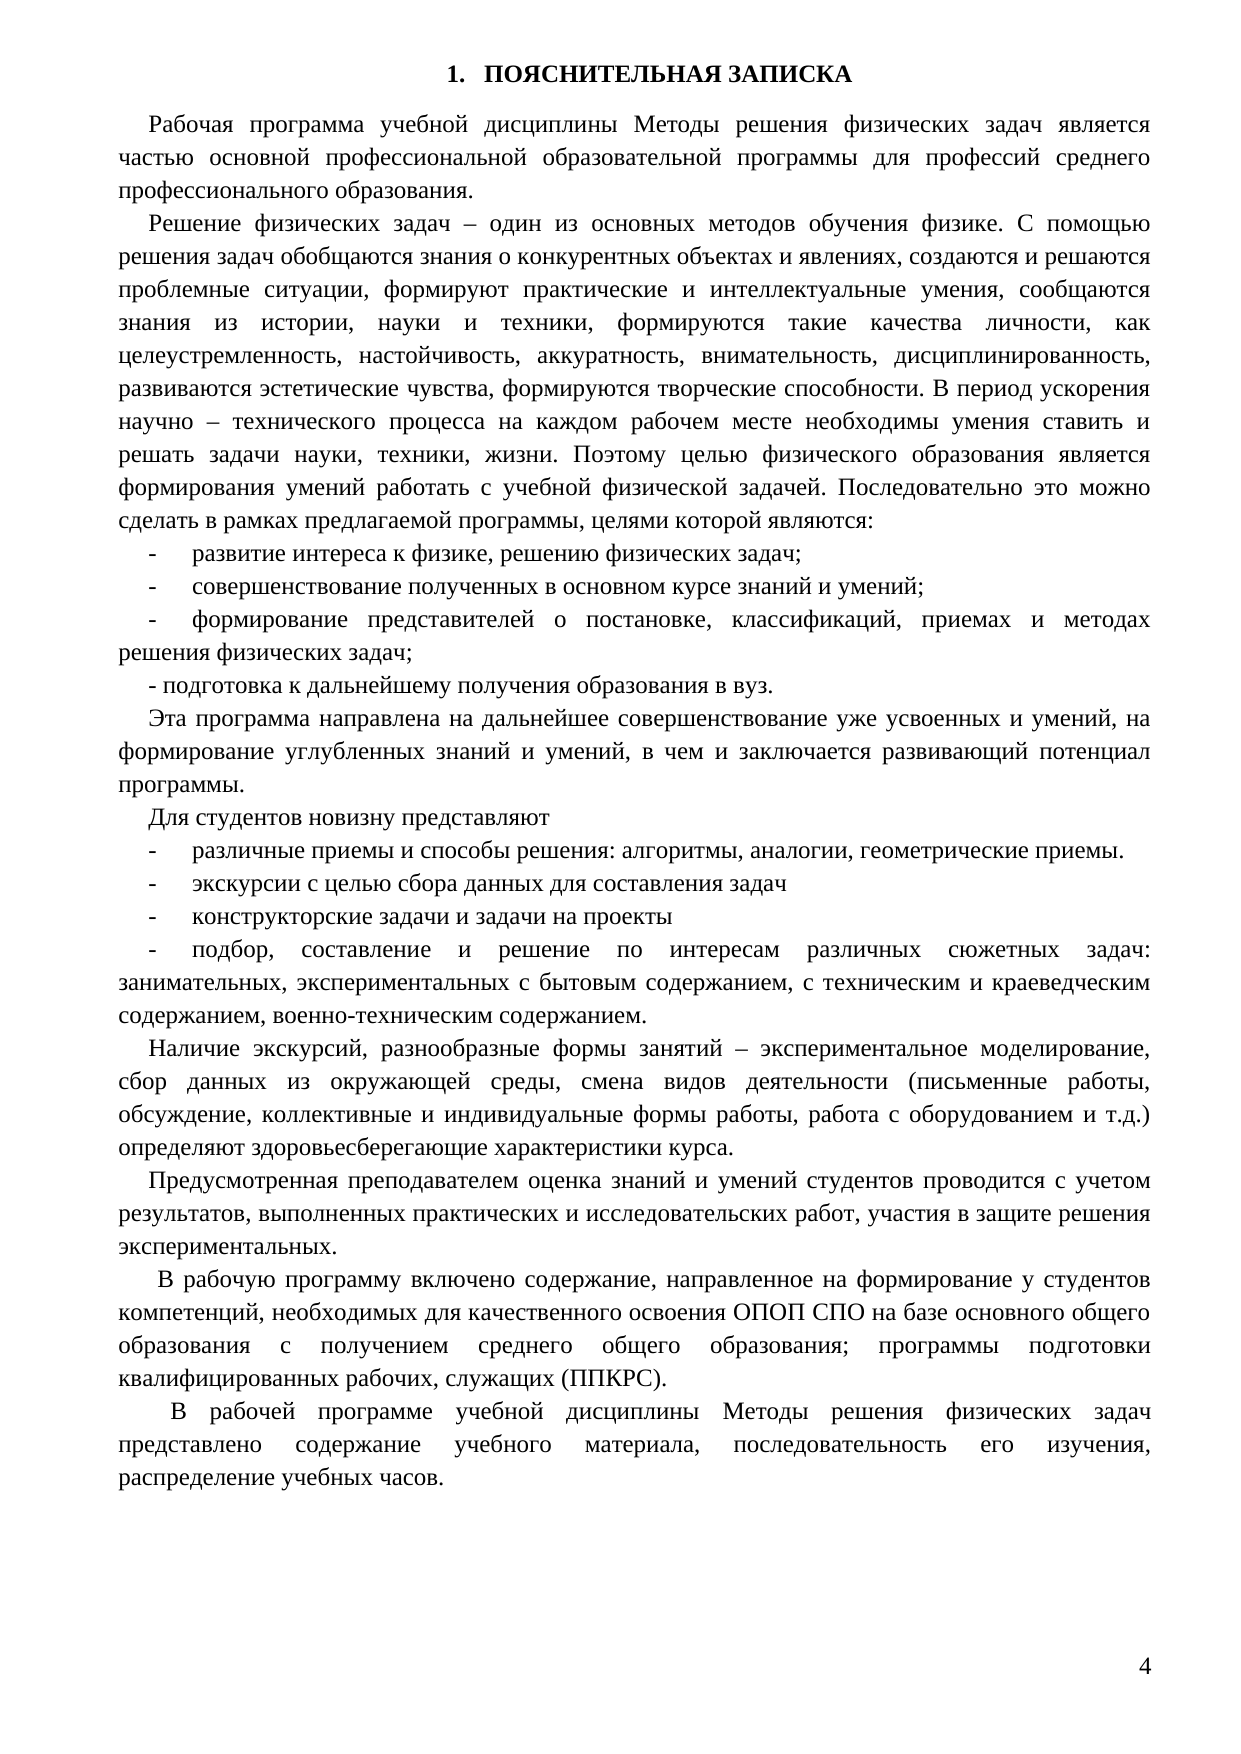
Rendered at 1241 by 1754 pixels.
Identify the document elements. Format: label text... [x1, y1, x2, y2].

text - совершенствование полученных в основном курсе знаний и умений; [118, 571, 1152, 600]
text В рабочую программу включено содержание, направленное на формирование у студентов компетенций, необходимых для качественного освоения ОПОП СПО на базе основного общего образования с получением среднего общего образования; программы подготовки квалифицированных рабочих, служащих (ППКРС). [118, 1264, 1152, 1392]
text Рабочая программа учебной дисциплины Методы решения физических задач является частью основной профессиональной образовательной программы для профессий среднего профессионального образования. [118, 109, 1152, 203]
text - подготовка к дальнейшему получения образования в вуз. [118, 670, 1152, 699]
text - развитие интереса к физике, решению физических задач; [118, 538, 1152, 567]
text - экскурсии с целью сбора данных для составления задач [118, 868, 1152, 897]
text - формирование представителей о постановке, классификаций, приемах и методах решения физических задач; [118, 604, 1152, 666]
list ПОЯСНИТЕЛЬНАЯ ЗАПИСКА [148, 59, 1150, 88]
text В рабочей программе учебной дисциплины Методы решения физических задач представлено содержание учебного материала, последовательность его изучения, распределение учебных часов. [118, 1396, 1152, 1491]
text - конструкторские задачи и задачи на проекты [118, 901, 1152, 930]
text Для студентов новизну представляют [118, 802, 1152, 831]
text Предусмотренная преподавателем оценка знаний и умений студентов проводится с учетом результатов, выполненных практических и исследовательских работ, участия в защите решения экспериментальных. [118, 1165, 1152, 1260]
text - различные приемы и способы решения: алгоритмы, аналогии, геометрические приемы. [118, 835, 1152, 864]
text Эта программа направлена на дальнейшее совершенствование уже усвоенных и умений, на формирование углубленных знаний и умений, в чем и заключается развивающий потенциал программы. [118, 703, 1152, 798]
text - подбор, составление и решение по интересам различных сюжетных задач: занимательных, экспериментальных с бытовым содержанием, с техническим и краеведческим содержанием, военно-техническим содержанием. [118, 934, 1152, 1029]
text Решение физических задач – один из основных методов обучения физике. С помощью решения задач обобщаются знания о конкурентных объектах и явлениях, создаются и решаются проблемные ситуации, формируют практические и интеллектуальные умения, сообщаются знания из истории, науки и техники, формируются такие качества личности, как целеустремленность, настойчивость, аккуратность, внимательность, дисциплинированность, развиваются эстетические чувства, формируются творческие способности. В период ускорения научно – технического процесса на каждом рабочем месте необходимы умения ставить и решать задачи науки, техники, жизни. Поэтому целью физического образования является формирования умений работать с учебной физической задачей. Последовательно это можно сделать в рамках предлагаемой программы, целями которой являются: [118, 208, 1152, 534]
text Наличие экскурсий, разнообразные формы занятий – экспериментальное моделирование, сбор данных из окружающей среды, смена видов деятельности (письменные работы, обсуждение, коллективные и индивидуальные формы работы, работа с оборудованием и т.д.) определяют здоровьесберегающие характеристики курса. [118, 1033, 1152, 1161]
